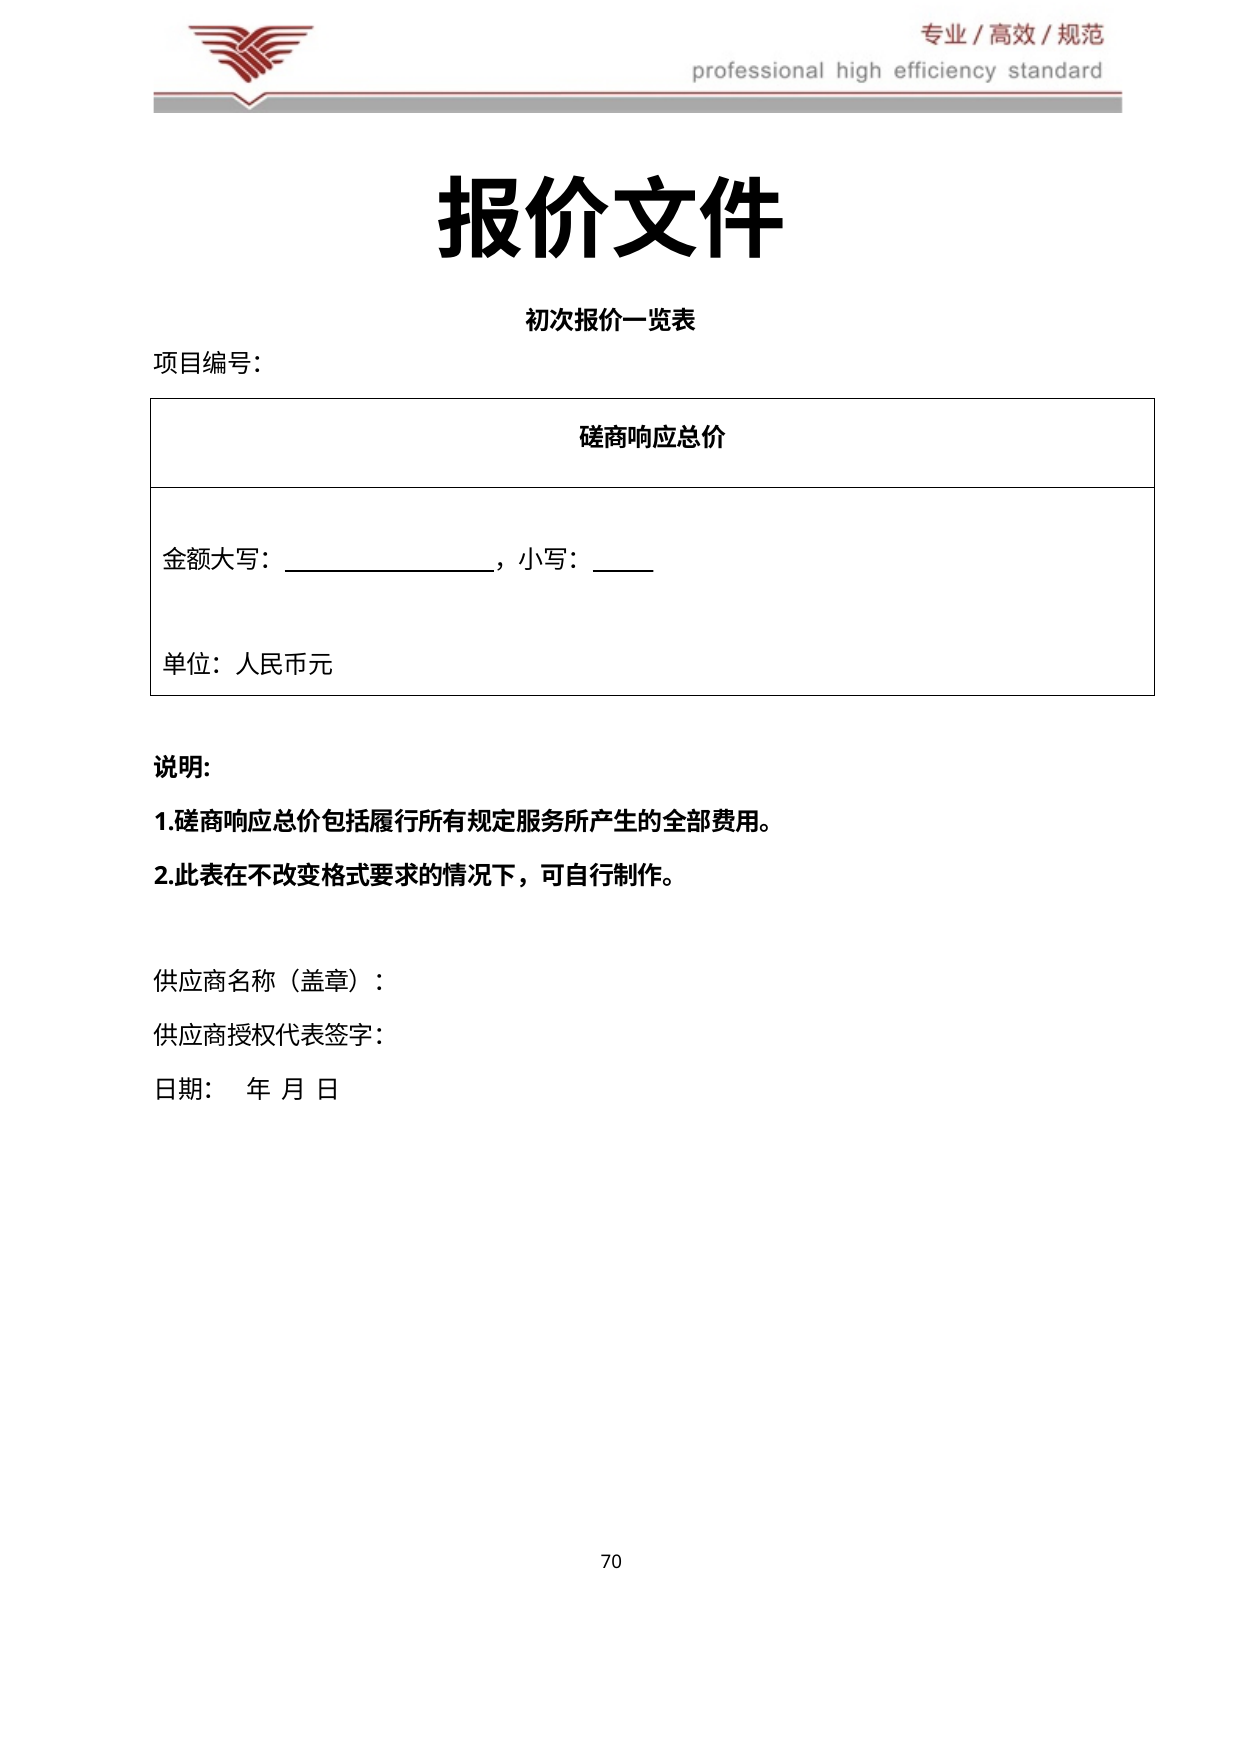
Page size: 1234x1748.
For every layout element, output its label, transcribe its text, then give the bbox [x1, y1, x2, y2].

text 供应商名称（盖章）： [154, 961, 1166, 997]
text 项目编号： [154, 344, 1068, 380]
text 说明: [154, 747, 1068, 783]
table_cell 金额大写： ，小写： 单位：人民币元 [151, 488, 1154, 695]
picture [153, 2, 1123, 113]
text 初次报价一览表 [154, 301, 1068, 337]
text 日期： 年 月 日 [154, 1070, 1166, 1106]
text 报价文件 [154, 148, 1068, 275]
table_header 磋商响应总价 [151, 399, 1154, 487]
text 供应商授权代表签字： [154, 1016, 1166, 1052]
text 2.此表在不改变格式要求的情况下，可自行制作。 [154, 856, 1068, 892]
text 1.磋商响应总价包括履行所有规定服务所产生的全部费用。 [154, 801, 1068, 838]
